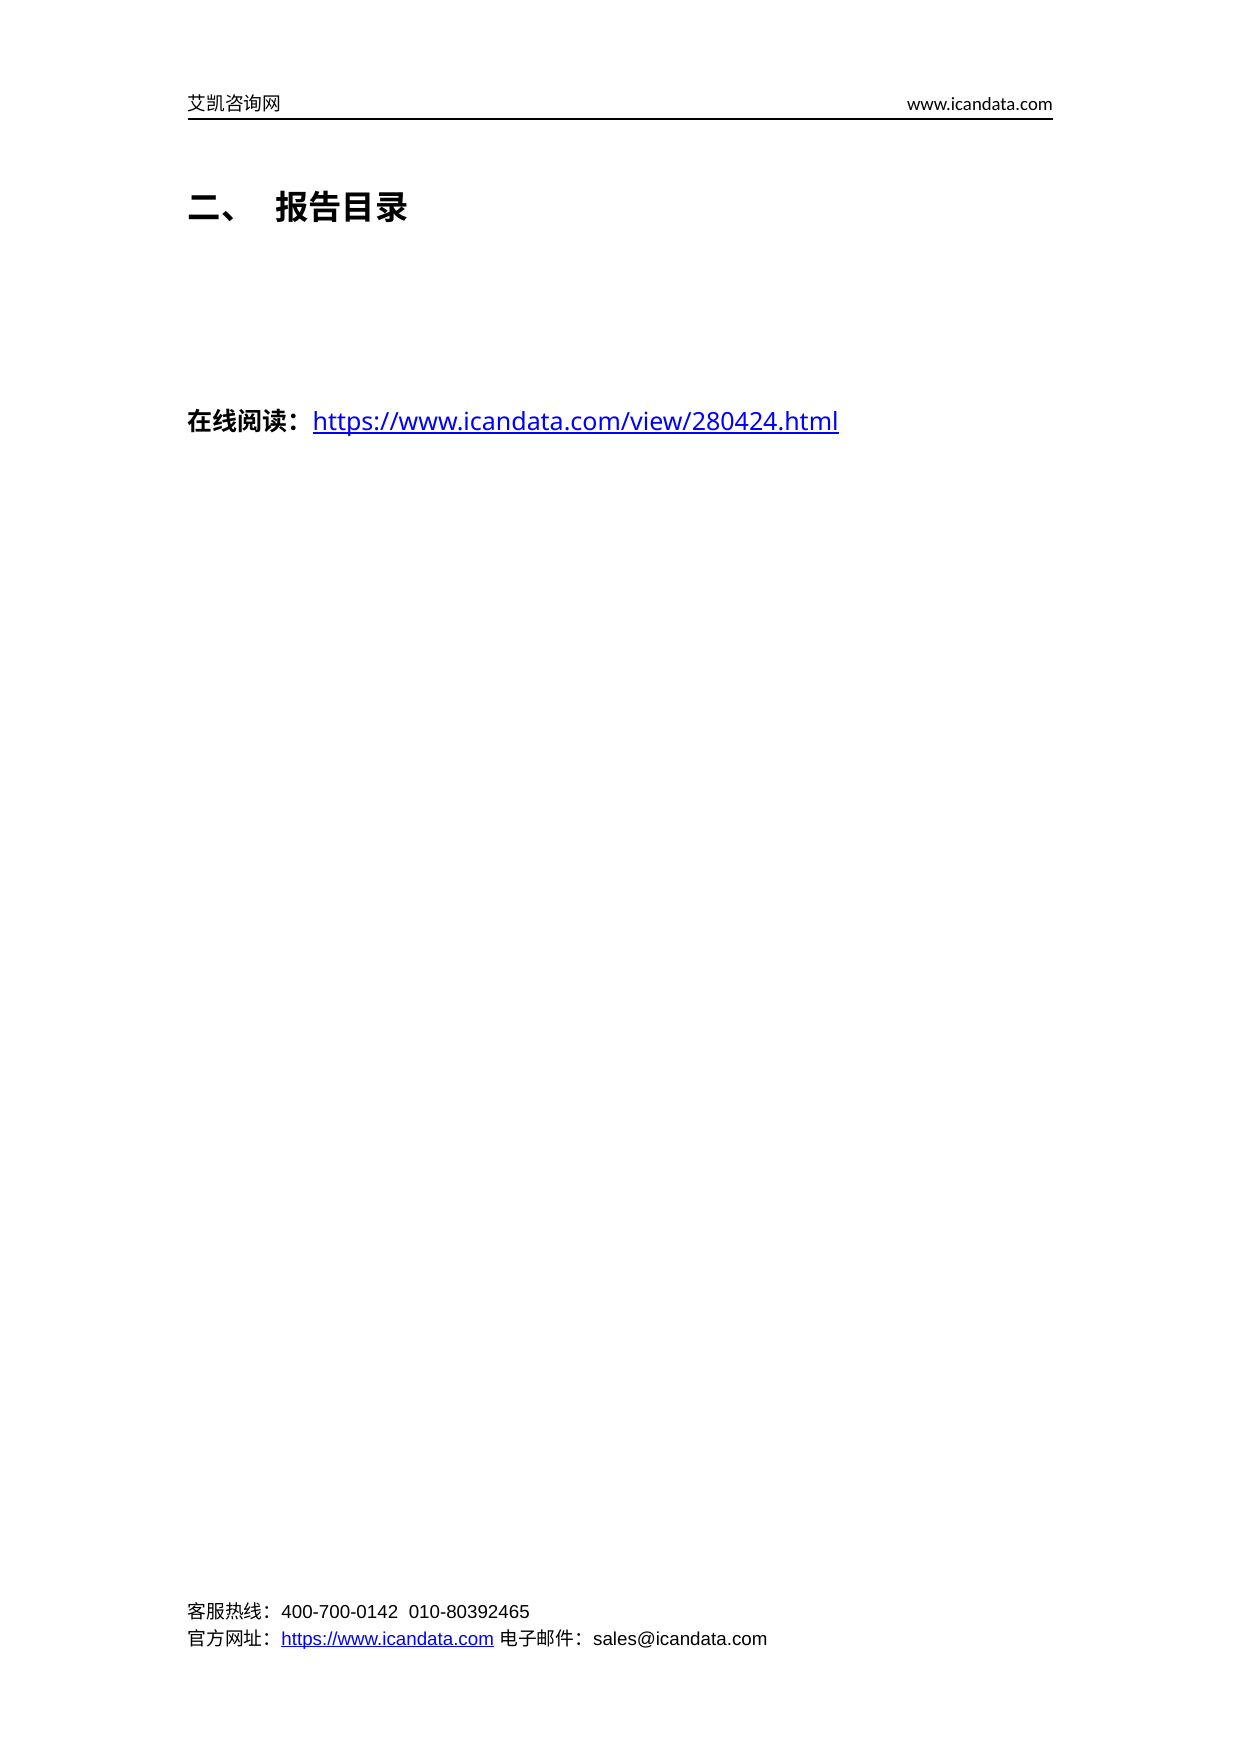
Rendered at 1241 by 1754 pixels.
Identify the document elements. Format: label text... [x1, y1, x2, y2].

subtitle 报告目录 [187, 172, 1053, 237]
text 在线阅读：https://www.icandata.com/view/280424.html [187, 387, 1053, 452]
